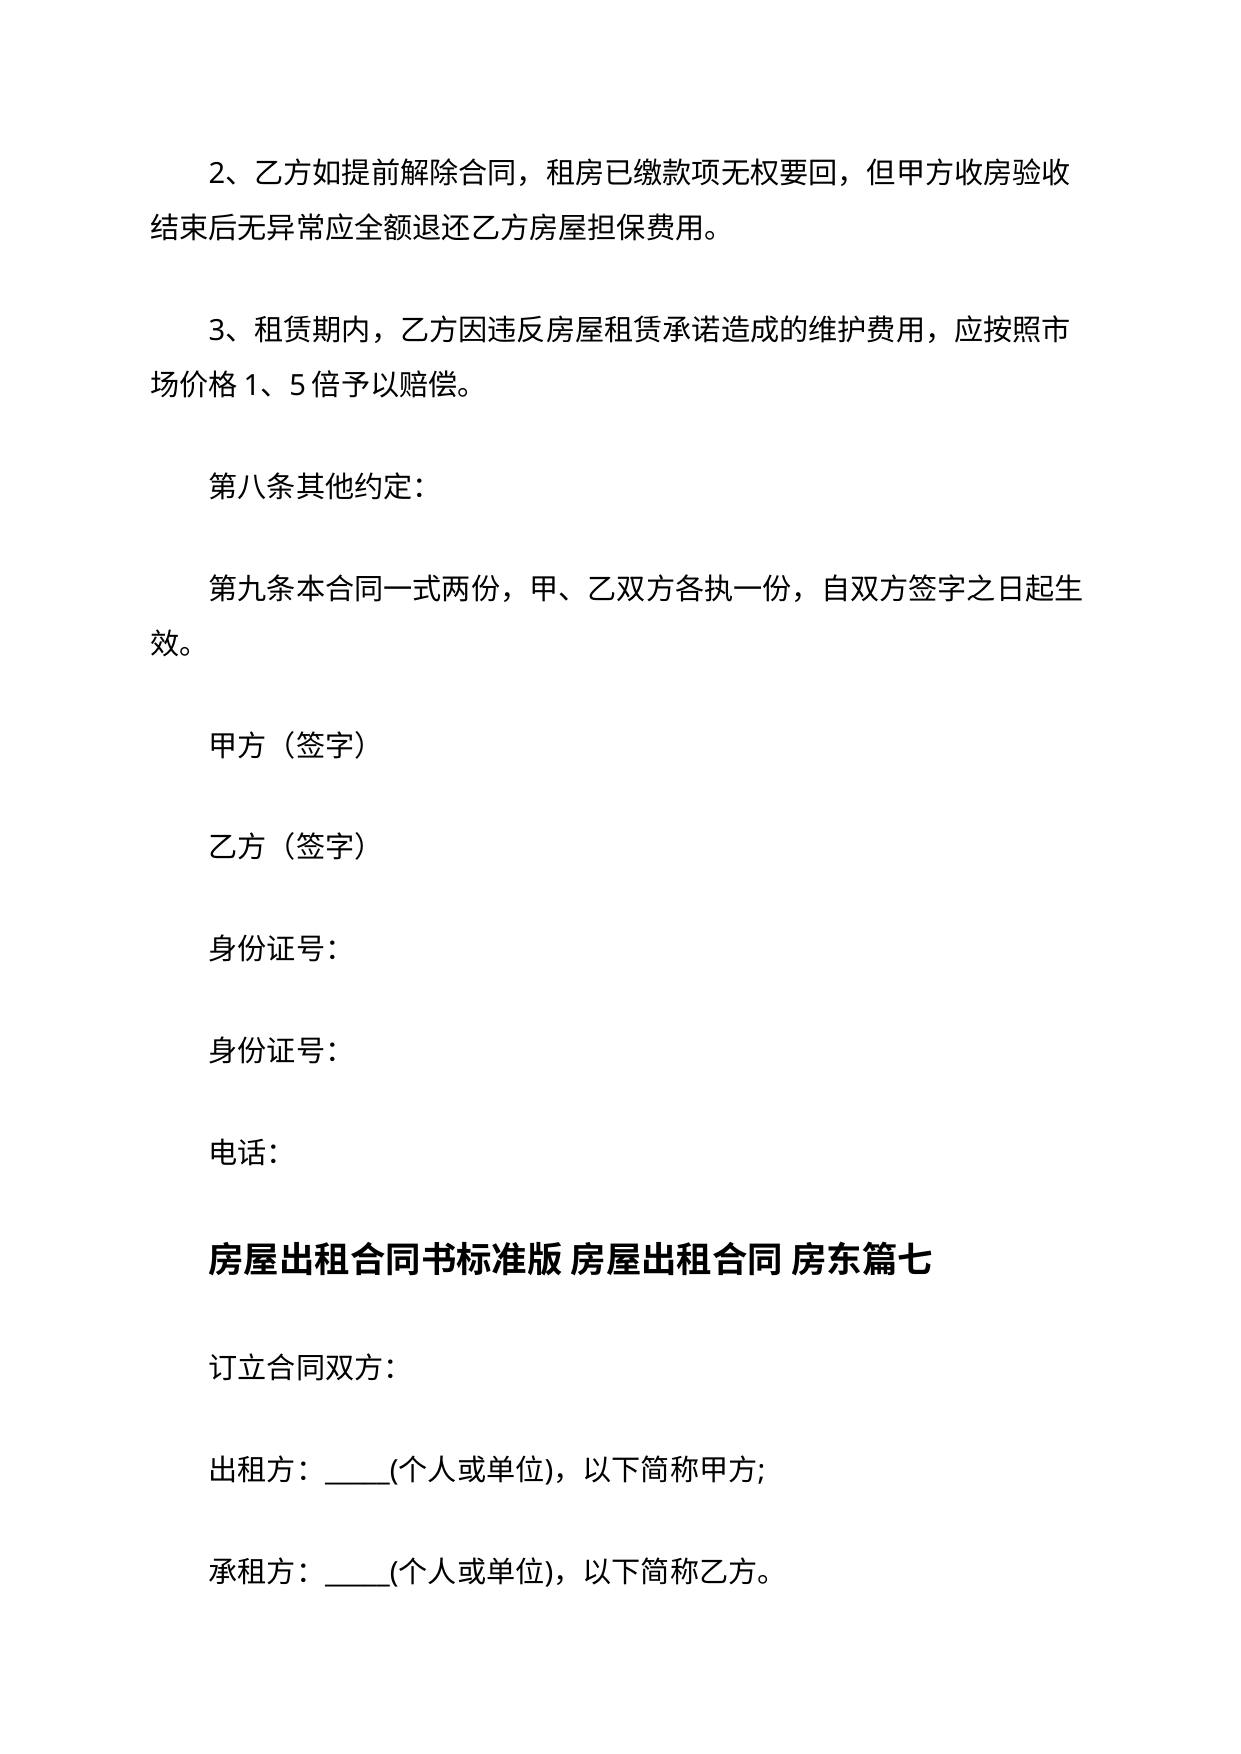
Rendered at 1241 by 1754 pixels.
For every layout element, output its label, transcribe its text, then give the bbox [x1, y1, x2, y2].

text 身份证号： [150, 926, 1090, 968]
text 订立合同双方： [150, 1344, 1090, 1387]
text 出租方：_____(个人或单位)，以下简称甲方; [150, 1446, 1090, 1489]
text 第九条本合同一式两份，甲、乙双方各执一份，自双方签字之日起生效。 [150, 566, 1090, 663]
text 承租方：_____(个人或单位)，以下简称乙方。 [150, 1548, 1090, 1591]
text 乙方（签字） [150, 824, 1090, 866]
text 身份证号： [150, 1027, 1090, 1070]
text 甲方（签字） [150, 722, 1090, 764]
text 房屋出租合同书标准版 房屋出租合同 房东篇七 [150, 1231, 1090, 1282]
text 3、租赁期内，乙方因违反房屋租赁承诺造成的维护费用，应按照市场价格1、5倍予以赔偿。 [150, 307, 1090, 404]
text 电话： [150, 1129, 1090, 1172]
text 2、乙方如提前解除合同，租房已缴款项无权要回，但甲方收房验收结束后无异常应全额退还乙方房屋担保费用。 [150, 150, 1090, 247]
text 第八条其他约定： [150, 464, 1090, 506]
